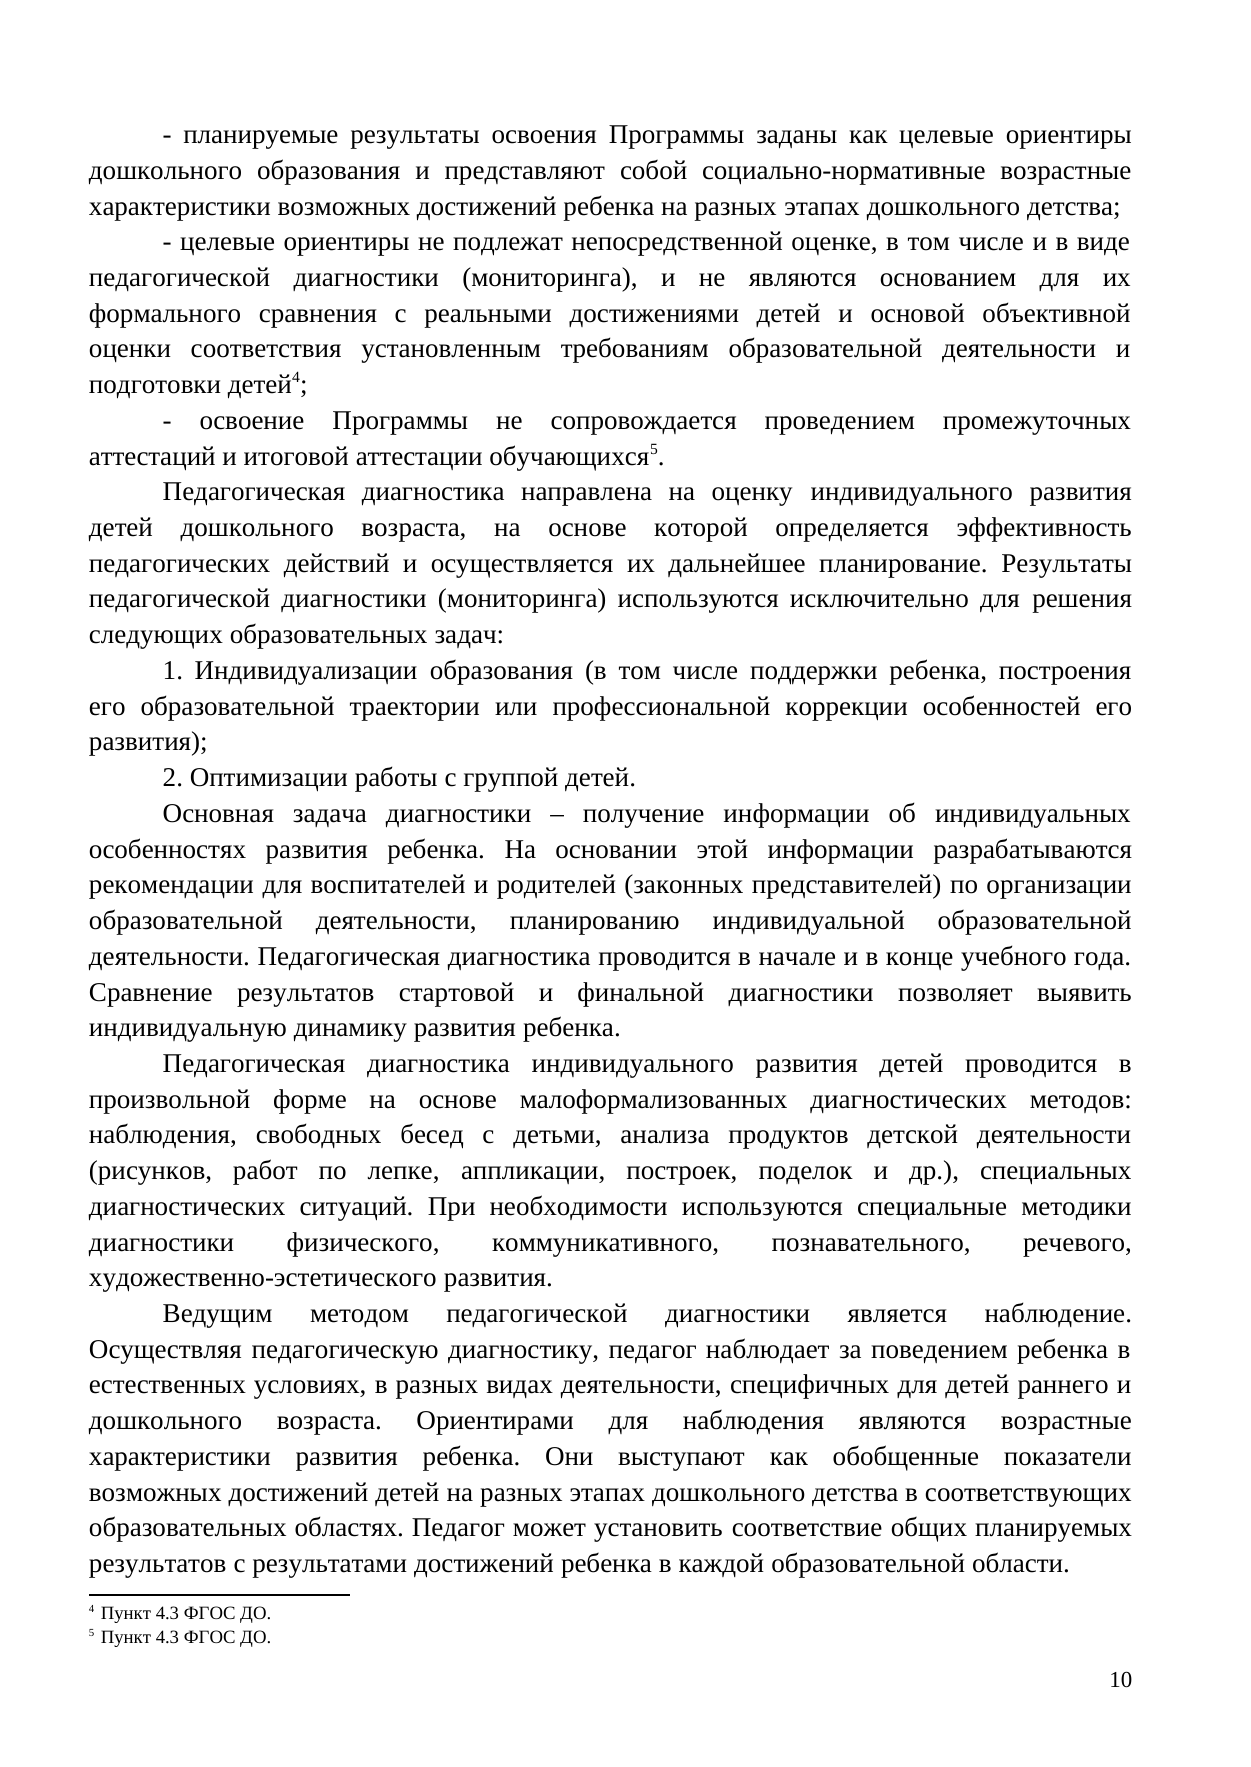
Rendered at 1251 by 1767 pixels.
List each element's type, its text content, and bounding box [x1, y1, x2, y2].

text - планируемые результаты освоения Программы заданы как целевые ориентиры дошкольного образования и представляют собой социально-нормативные возрастные характеристики возможных достижений ребенка на разных этапах дошкольного детства; [89, 118, 1132, 221]
text Педагогическая диагностика индивидуального развития детей проводится в произвольной форме на основе малоформализованных диагностических методов: наблюдения, свободных бесед с детьми, анализа продуктов детской деятельности (рисунков, работ по лепке, аппликации, построек, поделок и др.), специальных диагностических ситуаций. При необходимости используются специальные методики диагностики физического, коммуникативного, познавательного, речевого, художественно-эстетического развития. [89, 1047, 1132, 1293]
text Педагогическая диагностика направлена на оценку индивидуального развития детей дошкольного возраста, на основе которой определяется эффективность педагогических действий и осуществляется их дальнейшее планирование. Результаты педагогической диагностики (мониторинга) используются исключительно для решения следующих образовательных задач: [89, 475, 1132, 649]
text Ведущим методом педагогической диагностики является наблюдение. Осуществляя педагогическую диагностику, педагог наблюдает за поведением ребенка в естественных условиях, в разных видах деятельности, специфичных для детей раннего и дошкольного возраста. Ориентирами для наблюдения являются возрастные характеристики развития ребенка. Они выступают как обобщенные показатели возможных достижений детей на разных этапах дошкольного детства в соответствующих образовательных областях. Педагог может установить соответствие общих планируемых результатов с результатами достижений ребенка в каждой образовательной области. [89, 1297, 1132, 1578]
text 1. Индивидуализации образования (в том числе поддержки ребенка, построения его образовательной траектории или профессиональной коррекции особенностей его развития); [89, 654, 1132, 757]
text Основная задача диагностики – получение информации об индивидуальных особенностях развития ребенка. На основании этой информации разрабатываются рекомендации для воспитателей и родителей (законных представителей) по организации образовательной деятельности, планированию индивидуальной образовательной деятельности. Педагогическая диагностика проводится в начале и в конце учебного года. Сравнение результатов стартовой и финальной диагностики позволяет выявить индивидуальную динамику развития ребенка. [89, 797, 1132, 1042]
list 2. Оптимизации работы с группой детей. [162, 761, 1132, 792]
text - целевые ориентиры не подлежат непосредственной оценке, в том числе и в виде педагогической диагностики (мониторинга), и не являются основанием для их формального сравнения с реальными достижениями детей и основой объективной оценки соответствия установленным требованиям образовательной деятельности и подготовки детей; [89, 225, 1132, 399]
text - освоение Программы не сопровождается проведением промежуточных аттестаций и итоговой аттестации обучающихся. [89, 404, 1132, 471]
